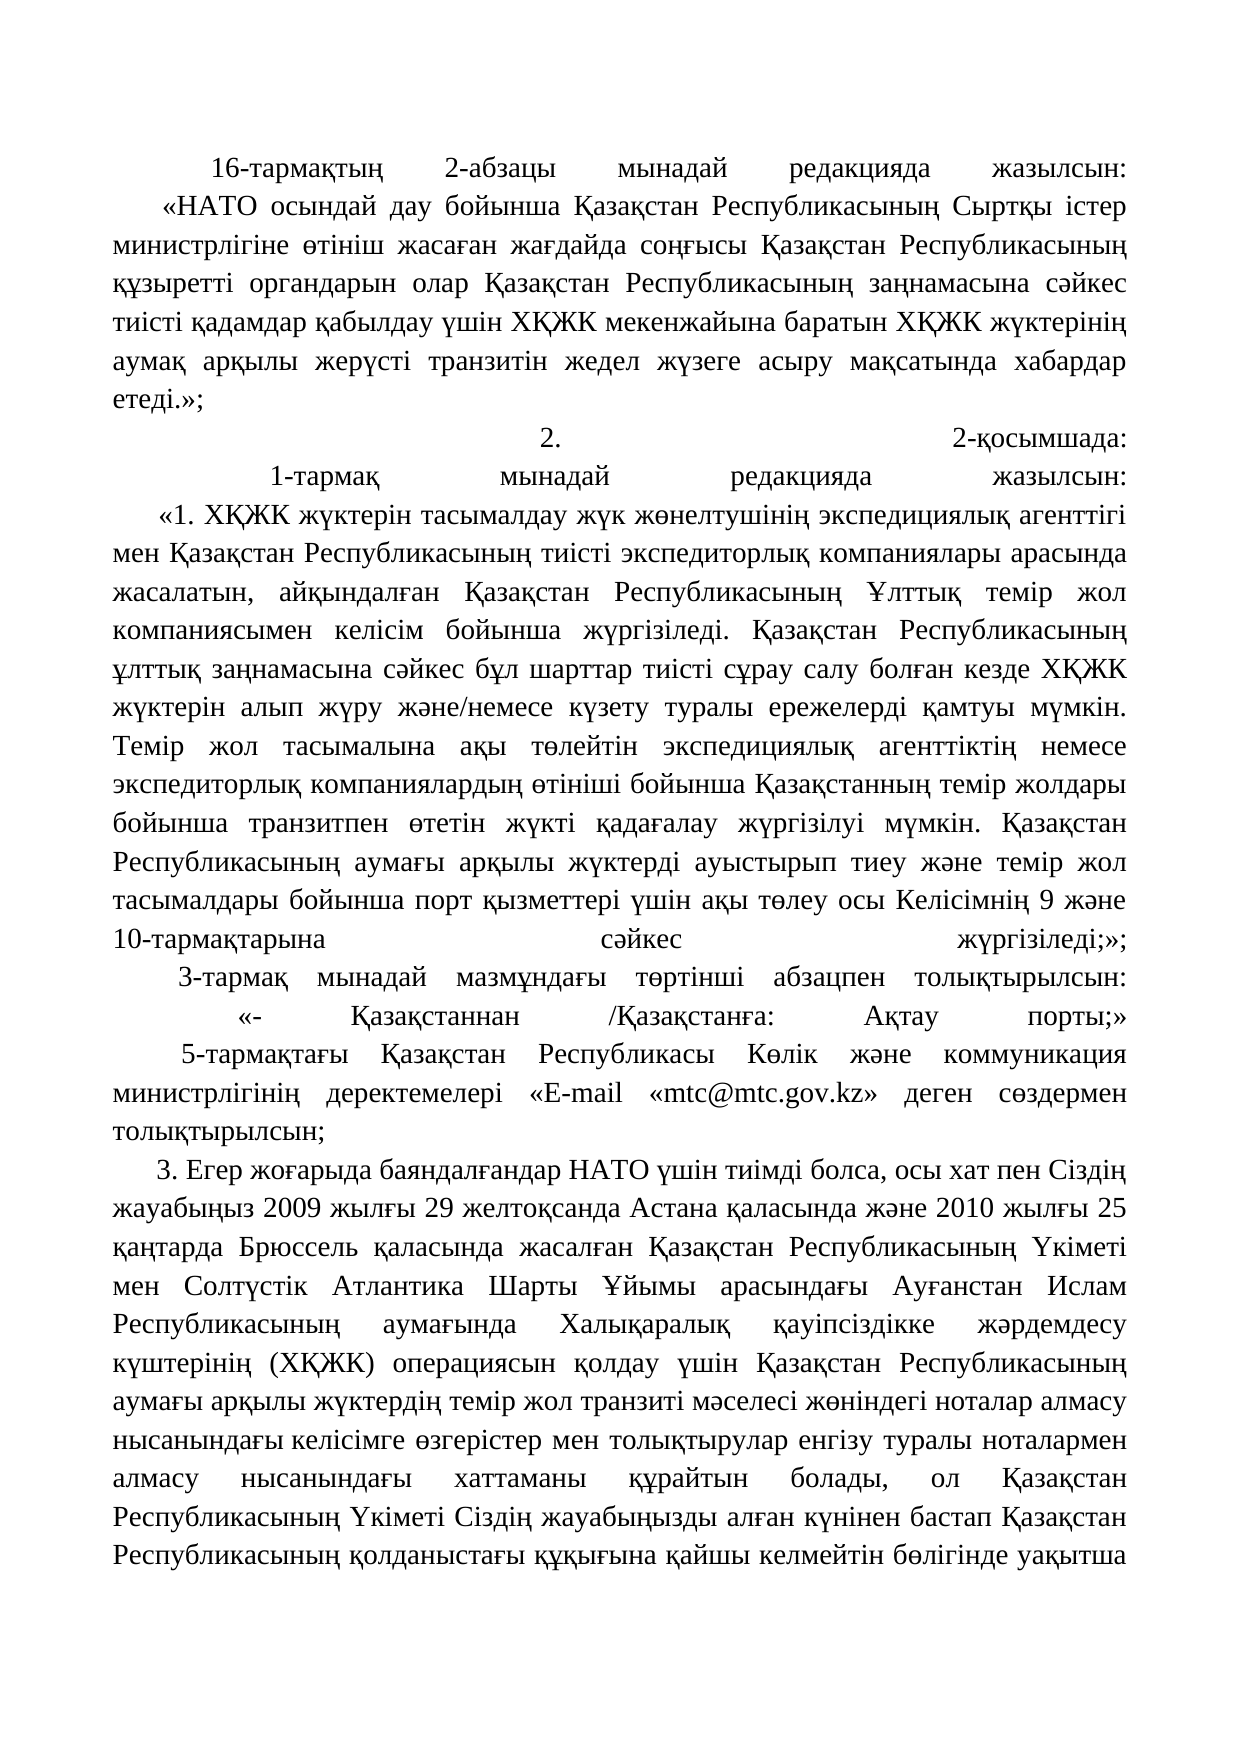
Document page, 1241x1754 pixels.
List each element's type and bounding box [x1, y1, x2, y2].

text [112, 150, 1128, 1571]
